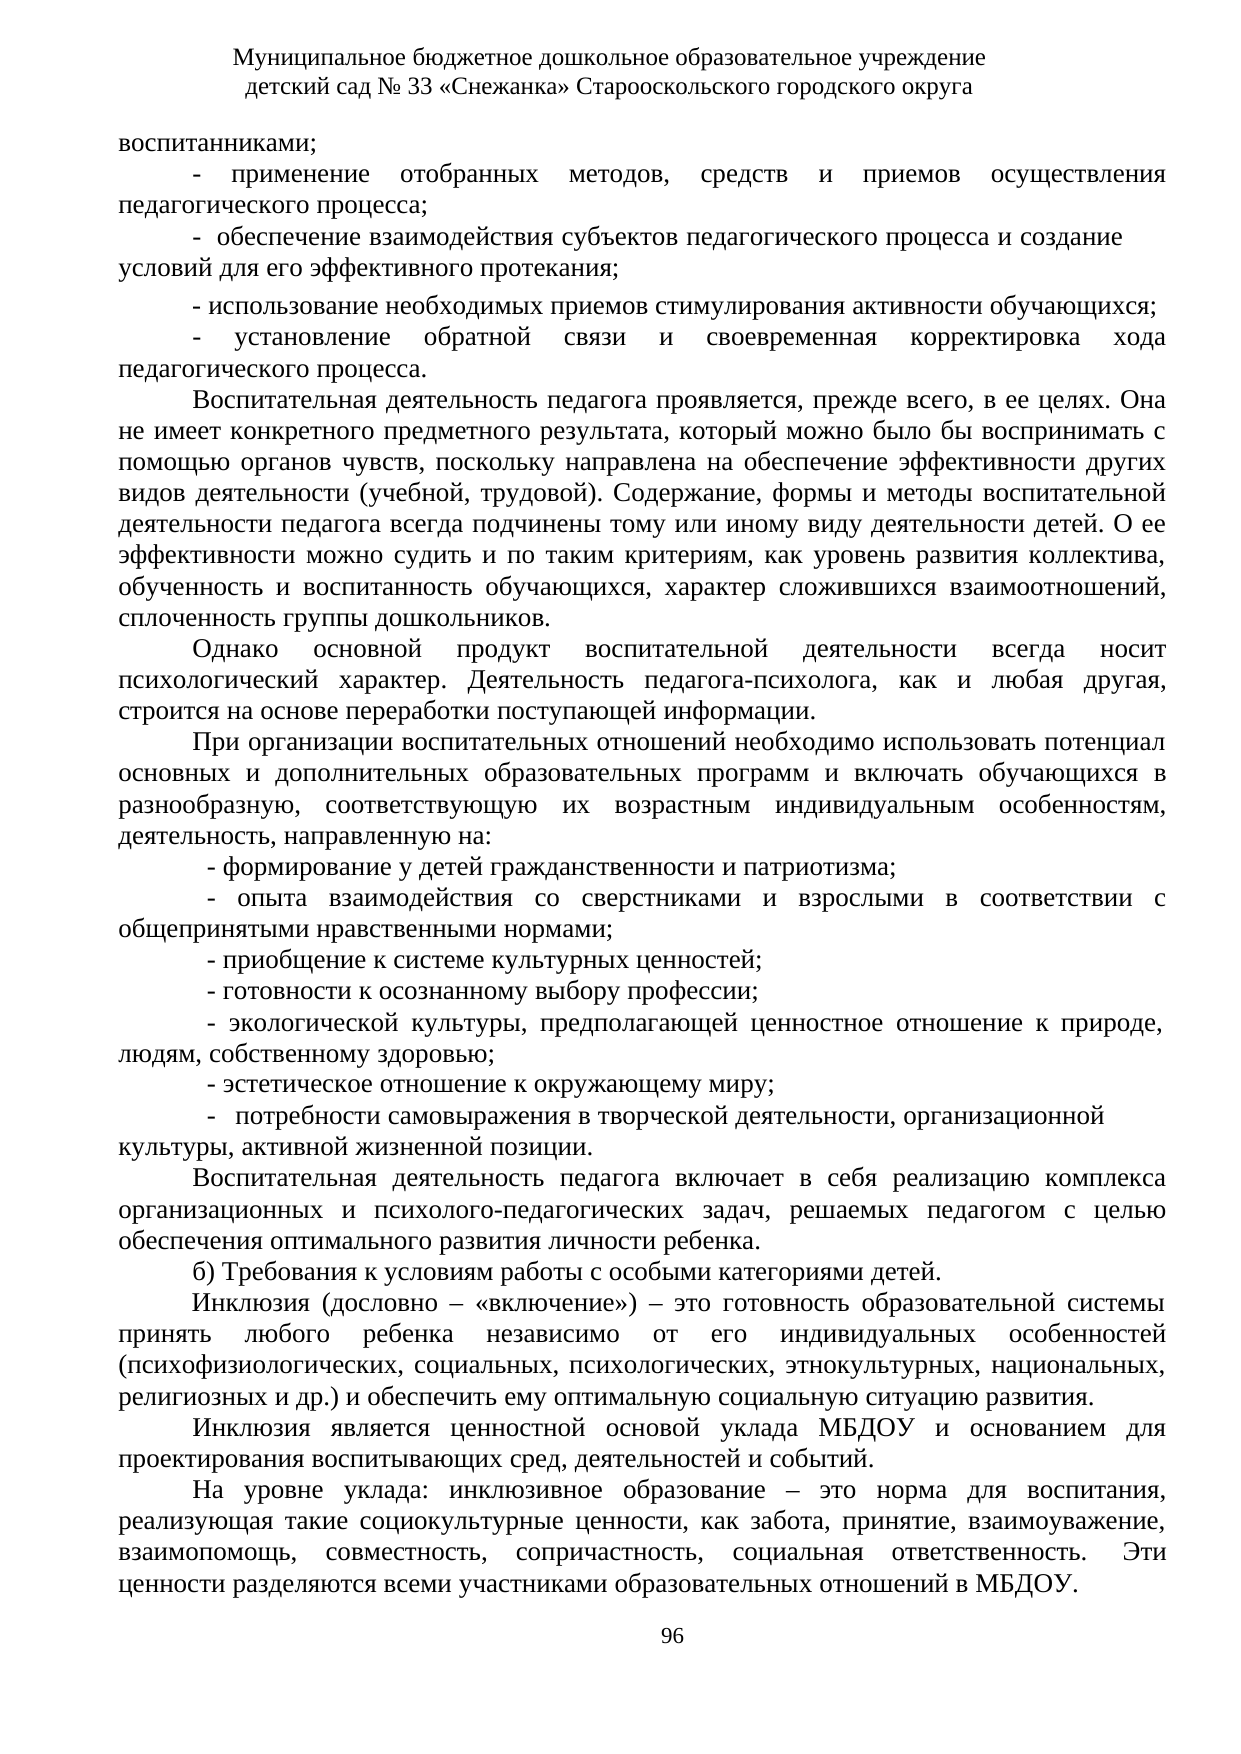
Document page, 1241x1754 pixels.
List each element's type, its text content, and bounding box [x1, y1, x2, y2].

text Инклюзия (дословно – «включение») – это готовность образовательной системы принять любого ребенка независимо от его индивидуальных особенностей (психофизиологических, социальных, психологических, этнокультурных, национальных, религиозных и др.) и обеспечить ему оптимальную социальную ситуацию развития. [118, 1286, 1167, 1411]
text При организации воспитательных отношений необходимо использовать потенциал основных и дополнительных образовательных программ и включать обучающихся в разнообразную, соответствующую их возрастным индивидуальным особенностям, деятельность, направленную на: [118, 725, 1166, 850]
list использование необходимых приемов стимулирования активности обучающихся; [192, 289, 1209, 320]
list эстетическое отношение к окружающему миру; [207, 1068, 1209, 1099]
list формирование у детей гражданственности и патриотизма; [207, 850, 1209, 881]
list обеспечение взаимодействия субъектов педагогического процесса и создание условий для его эффективного протекания; [118, 220, 1166, 282]
list готовности к осознанному выбору профессии; [207, 975, 1209, 1006]
text Однако основной продукт воспитательной деятельности всегда носит психологический характер. Деятельность педагога-психолога, как и любая другая, строится на основе переработки поступающей информации. [118, 632, 1167, 725]
list потребности самовыражения в творческой деятельности, организационной культуры, активной жизненной позиции. [118, 1099, 1166, 1162]
text Инклюзия является ценностной основой уклада МБДОУ и основанием для проектирования воспитывающих сред, деятельностей и событий. [118, 1411, 1166, 1473]
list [118, 126, 1166, 157]
text Воспитательная деятельность педагога проявляется, прежде всего, в ее целях. Она не имеет конкретного предметного результата, который можно было бы воспринимать с помощью органов чувств, поскольку направлена на обеспечение эффективности других видов деятельности (учебной, трудовой). Содержание, формы и методы воспитательной деятельности педагога всегда подчинены тому или иному виду деятельности детей. О ее эффективности можно судить и по таким критериям, как уровень развития коллектива, обученность и воспитанность обучающихся, характер сложившихся взаимоотношений, сплоченность группы дошкольников. [118, 383, 1167, 632]
text Воспитательная деятельность педагога включает в себя реализацию комплекса организационных и психолого-педагогических задач, решаемых педагогом с целью обеспечения оптимального развития личности ребенка. [118, 1162, 1167, 1255]
list экологической культуры, предполагающей ценностное отношение к природе, людям, собственному здоровью; [118, 1006, 1166, 1068]
text На уровне уклада: инклюзивное образование – это норма для воспитания, реализующая такие социокультурные ценности, как забота, принятие, взаимоуважение, взаимопомощь, совместность, сопричастность, социальная ответственность. Эти ценности разделяются всеми участниками образовательных отношений в МБДОУ. [118, 1473, 1167, 1598]
list применение отобранных методов, средств и приемов осуществления педагогического процесса; [118, 157, 1167, 220]
list приобщение к системе культурных ценностей; [207, 943, 1209, 974]
text б) Требования к условиям работы с особыми категориями детей. [192, 1255, 1209, 1286]
list опыта взаимодействия со сверстниками и взрослыми в соответствии с общепринятыми нравственными нормами; [118, 881, 1166, 943]
list установление обратной связи и своевременная корректировка хода педагогического процесса. [118, 321, 1166, 383]
